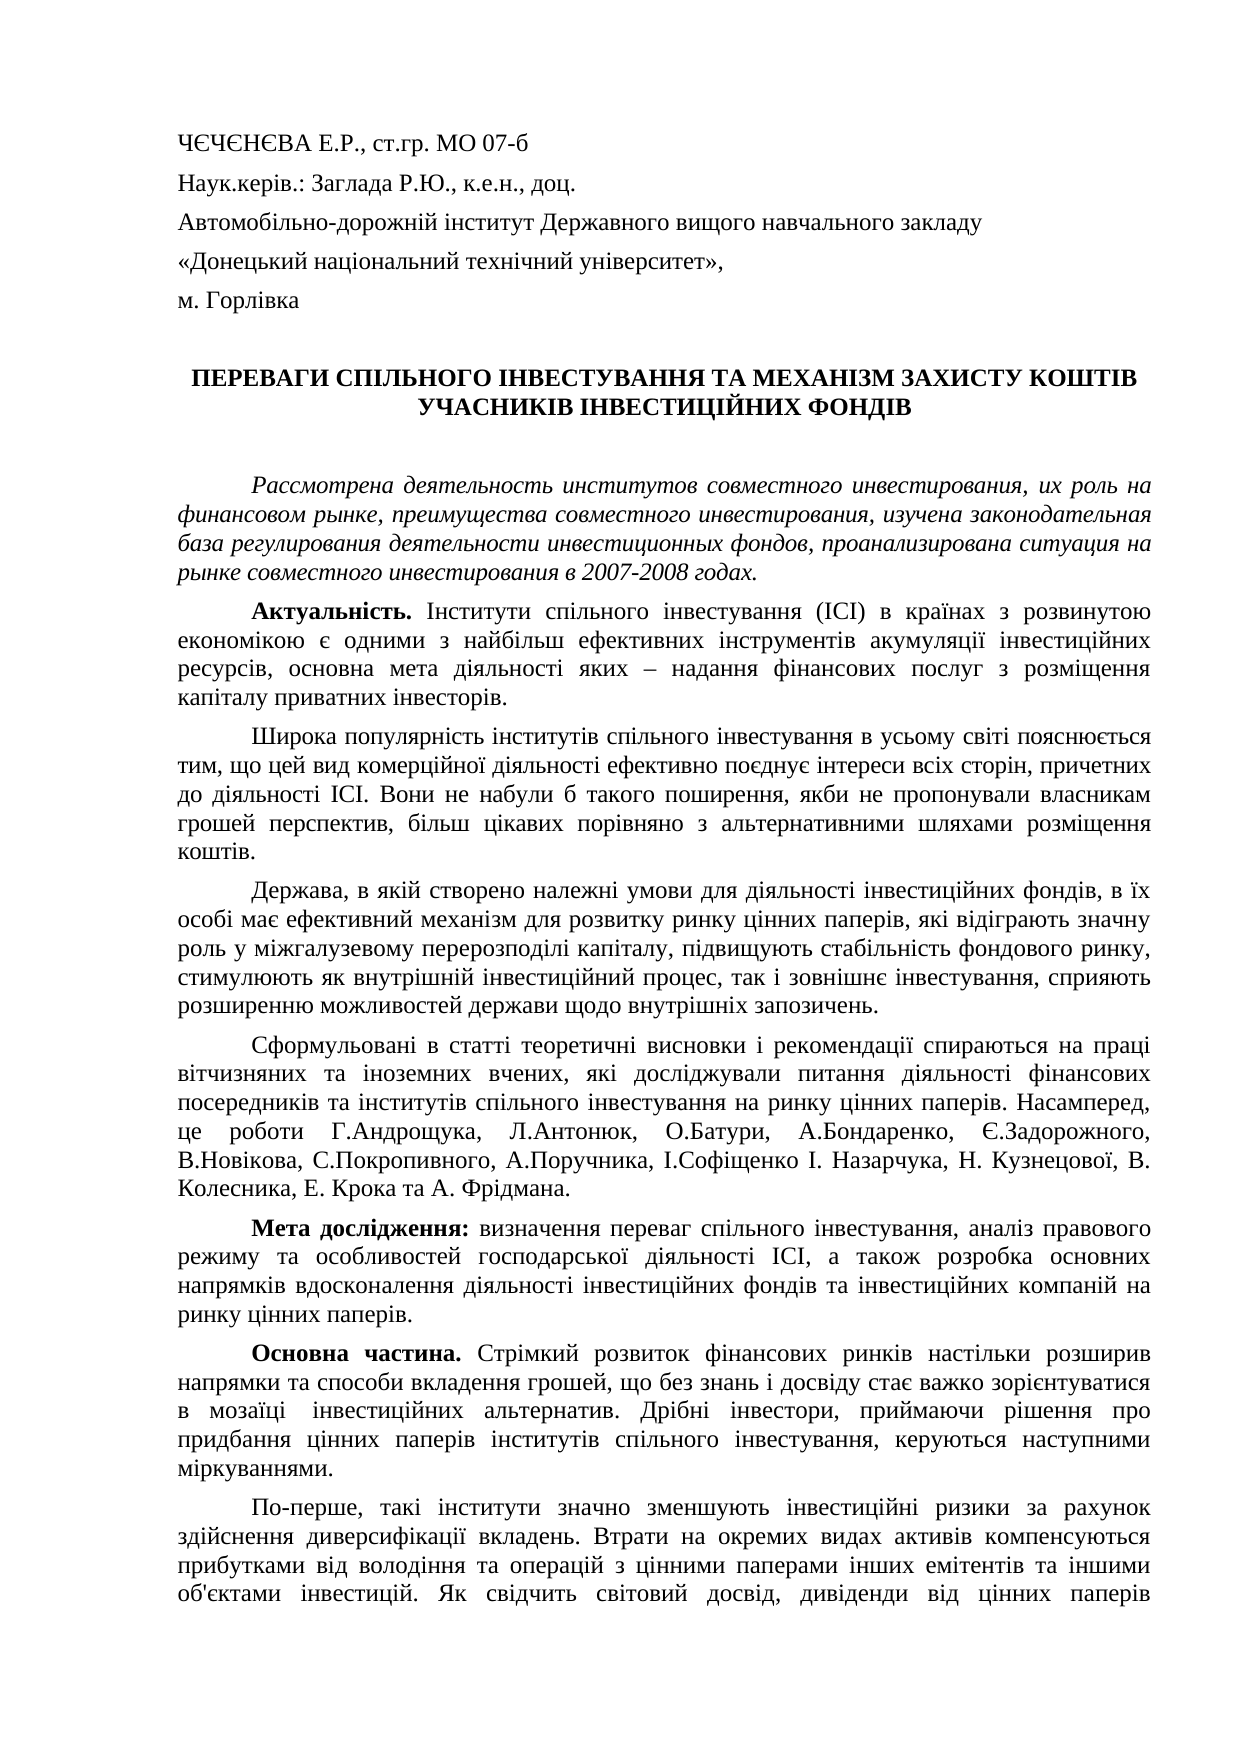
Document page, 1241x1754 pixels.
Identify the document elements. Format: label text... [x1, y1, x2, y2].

text Актуальність. Інститути спільного інвестування (ІСІ) в країнах з розвинутою економікою є одними з найбільш ефективних інструментів акумуляції інвестиційних ресурсів, основна мета діяльності яких – надання фінансових послуг з розміщення капіталу приватних інвесторів. [177, 596, 1152, 711]
text Основна частина. Стрімкий розвиток фінансових ринків настільки розширив напрямки та способи вкладення грошей, що без знань і досвіду стає важко зорієнтуватися в мозаїці інвестиційних альтернатив. Дрібні інвестори, приймаючи рішення про придбання цінних паперів інститутів спільного інвестування, керуються наступними міркуваннями. [177, 1338, 1152, 1482]
text Сформульовані в статті теоретичні висновки і рекомендації спираються на праці вітчизняних та іноземних вчених, які досліджували питання діяльності фінансових посередників та інститутів спільного інвестування на ринку цінних паперів. Насамперед, це роботи Г.Андрощука, Л.Антонюк, О.Батури, А.Бондаренко, Є.Задорожного, В.Новікова, С.Покропивного, А.Поручника, І.Софіщенко І. Назарчука, Н. Кузнецової, В. Колесника, Е. Крока та А. Фрідмана. [177, 1030, 1152, 1202]
text Наук.керів.: Заглада Р.Ю., к.е.н., доц. [177, 168, 1152, 196]
text Мета дослідження: визначення переваг спільного інвестування, аналіз правового режиму та особливостей господарської діяльності ІСІ, а також розробка основних напрямків вдосконалення діяльності інвестиційних фондів та інвестиційних компаній на ринку цінних паперів. [177, 1213, 1152, 1328]
text Широка популярність інститутів спільного інвестування в усьому світі пояснюється тим, що цей вид комерційної діяльності ефективно поєднує інтереси всіх сторін, причетних до діяльності ІСІ. Вони не набули б такого поширення, якби не пропонували власникам грошей перспектив, більш цікавих порівняно з альтернативними шляхами розміщення коштів. [177, 721, 1152, 865]
text «Донецький національний технічний університет», [177, 246, 1152, 275]
text Рассмотрена деятельность институтов совместного инвестирования, их роль на финансовом рынке, преимущества совместного инвестирования, изучена законодательная база регулирования деятельности инвестиционных фондов, проанализирована ситуация на рынке совместного инвестирования в 2007-2008 годах. [177, 471, 1152, 586]
text м. Горлівка [177, 285, 1152, 314]
text ЧЄЧЄНЄВА Е.Р., ст.гр. МО 07-б [177, 128, 1152, 157]
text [177, 1492, 1152, 1607]
text Переваги спільного інвестування та механізм захисту коштів учасників інвестиційних фондів [177, 363, 1152, 421]
text Держава, в якій створено належні умови для діяльності інвестиційних фондів, в їх особі має ефективний механізм для розвитку ринку цінних паперів, які відіграють значну роль у міжгалузевому перерозподілі капіталу, підвищують стабільність фондового ринку, стимулюють як внутрішній інвестиційний процес, так і зовнішнє інвестування, сприяють розширенню можливостей держави щодо внутрішніх запозичень. [177, 876, 1152, 1019]
text Автомобільно-дорожній інститут Державного вищого навчального закладу [177, 207, 1152, 236]
